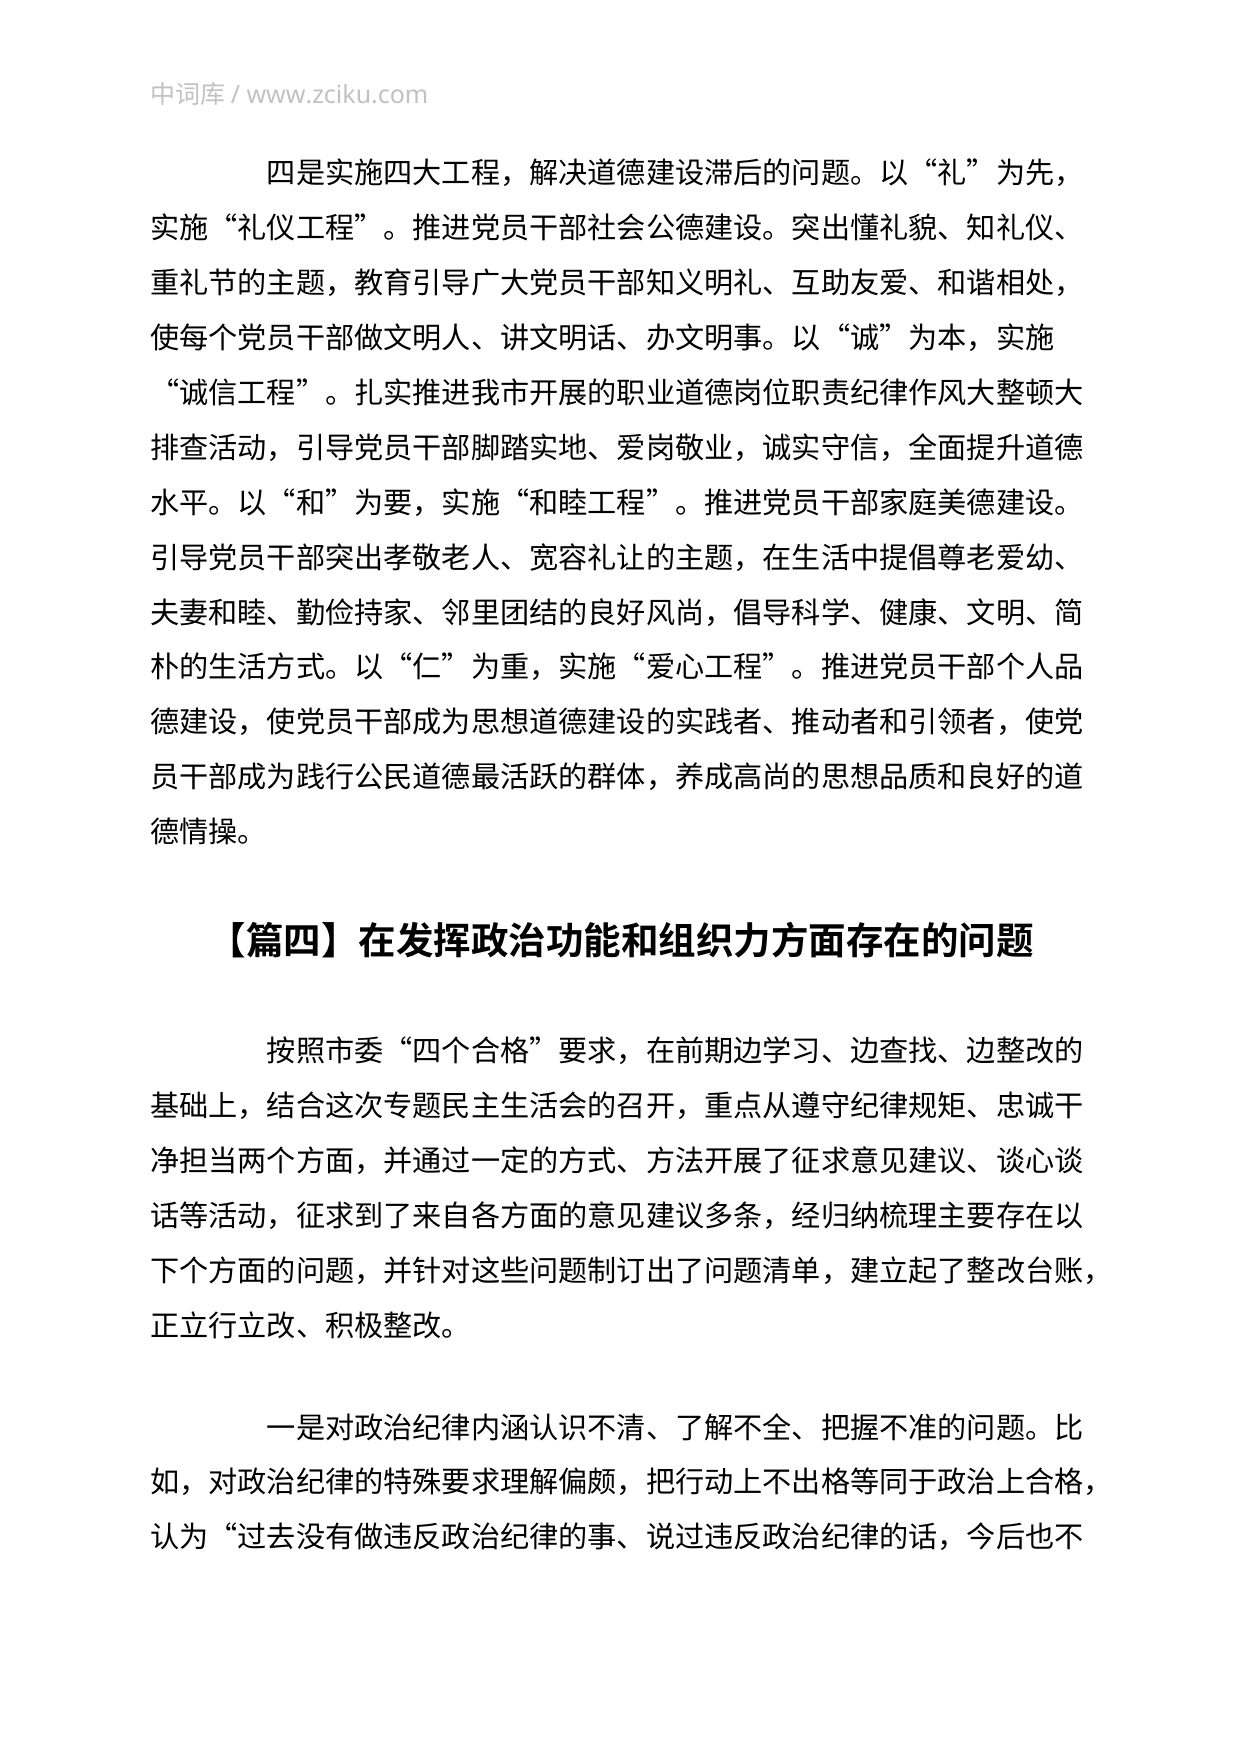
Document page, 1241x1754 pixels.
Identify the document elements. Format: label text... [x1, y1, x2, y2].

text 四是实施四大工程，解决道德建设滞后的问题。以“礼”为先，实施“礼仪工程”。推进党员干部社会公德建设。突出懂礼貌、知礼仪、重礼节的主题，教育引导广大党员干部知义明礼、互助友爱、和谐相处，使每个党员干部做文明人、讲文明话、办文明事。以“诚”为本，实施“诚信工程”。扎实推进我市开展的职业道德岗位职责纪律作风大整顿大排查活动，引导党员干部脚踏实地、爱岗敬业，诚实守信，全面提升道德水平。以“和”为要，实施“和睦工程”。推进党员干部家庭美德建设。引导党员干部突出孝敬老人、宽容礼让的主题，在生活中提倡尊老爱幼、夫妻和睦、勤俭持家、邻里团结的良好风尚，倡导科学、健康、文明、简朴的生活方式。以“仁”为重，实施“爱心工程”。推进党员干部个人品德建设，使党员干部成为思想道德建设的实践者、推动者和引领者，使党员干部成为践行公民道德最活跃的群体，养成高尚的思想品质和良好的道德情操。 [150, 150, 1090, 851]
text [150, 1404, 1090, 1556]
text 【篇四】在发挥政治功能和组织力方面存在的问题 [150, 911, 1090, 965]
text 按照市委“四个合格”要求，在前期边学习、边查找、边整改的基础上，结合这次专题民主生活会的召开，重点从遵守纪律规矩、忠诚干净担当两个方面，并通过一定的方式、方法开展了征求意见建议、谈心谈话等活动，征求到了来自各方面的意见建议多条，经归纳梳理主要存在以下个方面的问题，并针对这些问题制订出了问题清单，建立起了整改台账，正立行立改、积极整改。 [150, 1028, 1090, 1345]
